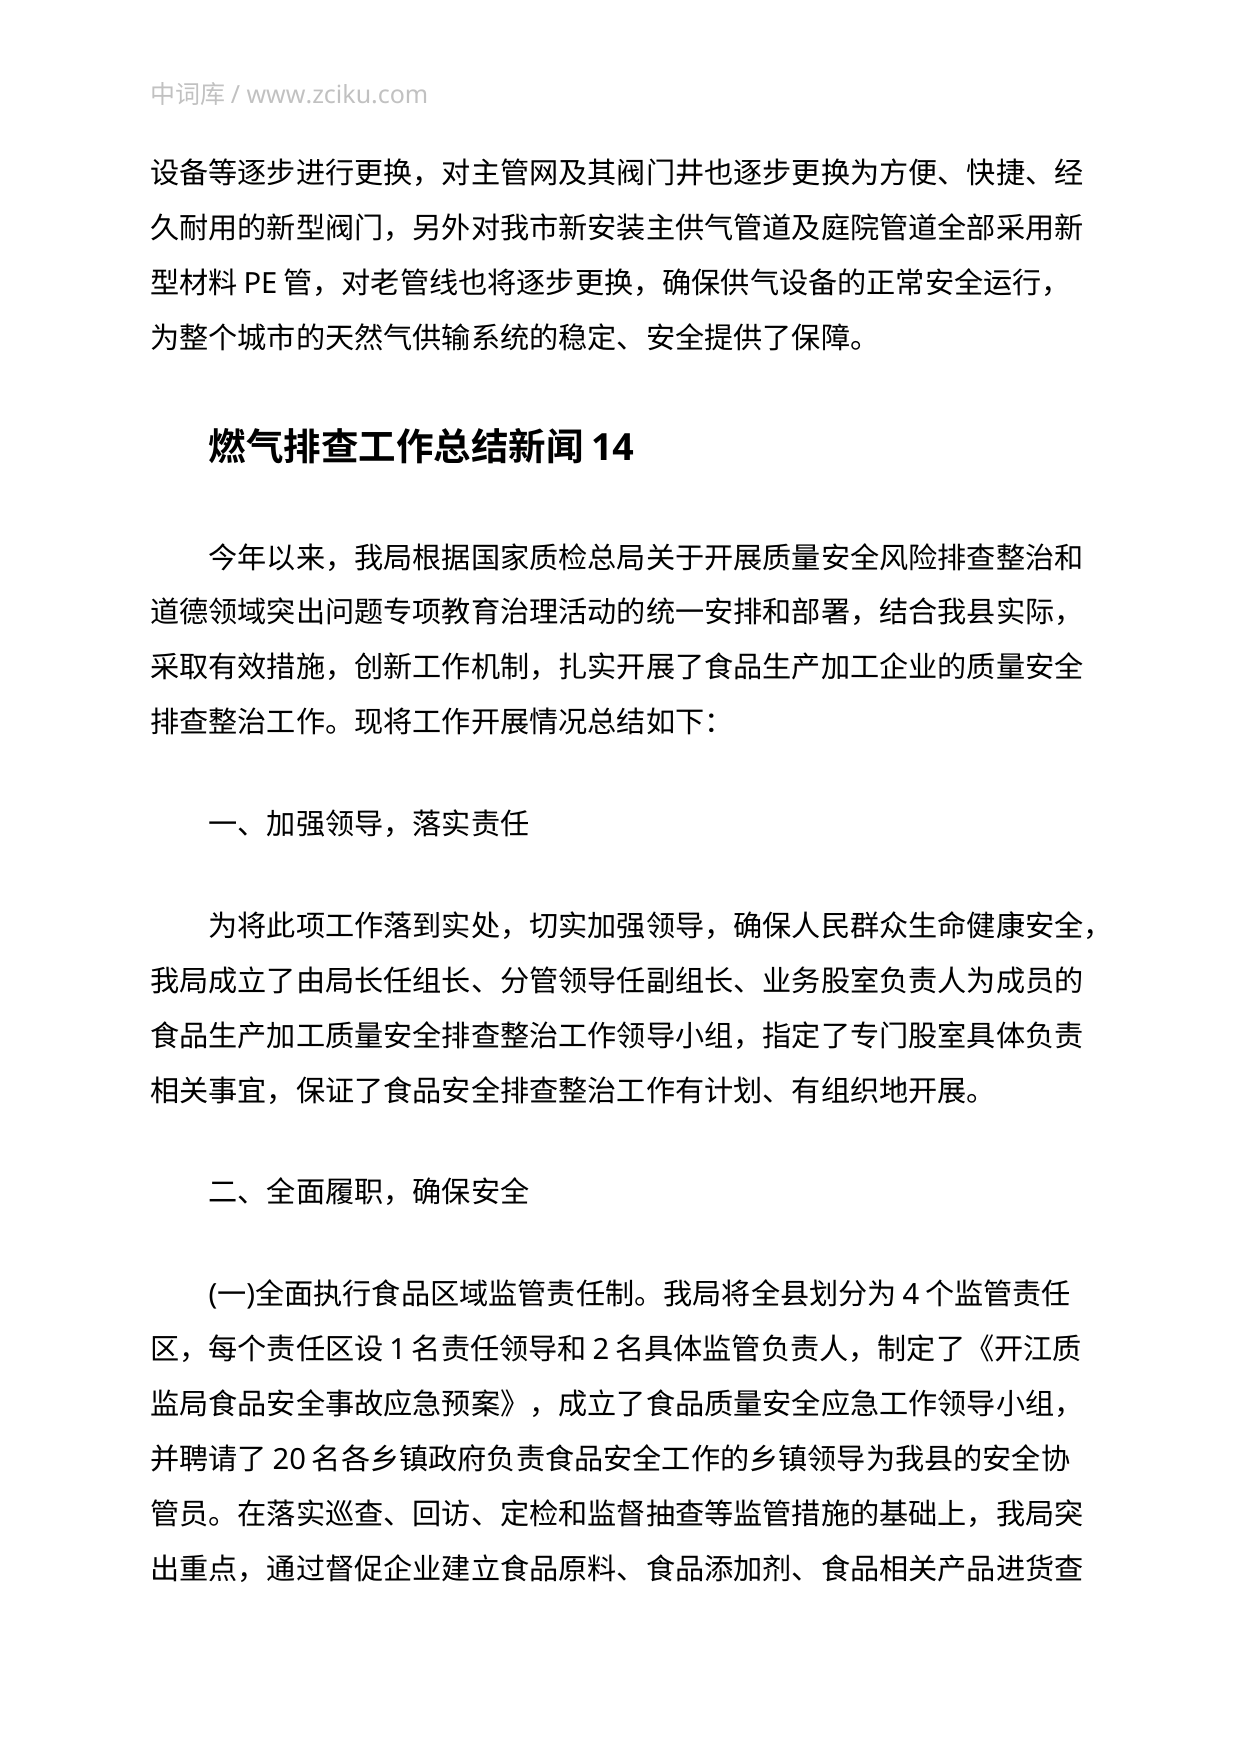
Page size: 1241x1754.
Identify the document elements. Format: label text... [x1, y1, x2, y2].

text 一、加强领导，落实责任 [150, 801, 1090, 843]
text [150, 1271, 1090, 1588]
text 今年以来，我局根据国家质检总局关于开展质量安全风险排查整治和道德领域突出问题专项教育治理活动的统一安排和部署，结合我县实际，采取有效措施，创新工作机制，扎实开展了食品生产加工企业的质量安全排查整治工作。现将工作开展情况总结如下： [150, 534, 1090, 741]
text 为将此项工作落到实处，切实加强领导，确保人民群众生命健康安全，我局成立了由局长任组长、分管领导任副组长、业务股室负责人为成员的食品生产加工质量安全排查整治工作领导小组，指定了专门股室具体负责相关事宜，保证了食品安全排查整治工作有计划、有组织地开展。 [150, 902, 1090, 1109]
text 二、全面履职，确保安全 [150, 1169, 1090, 1211]
text 燃气排查工作总结新闻14 [150, 417, 1090, 471]
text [150, 150, 1090, 357]
